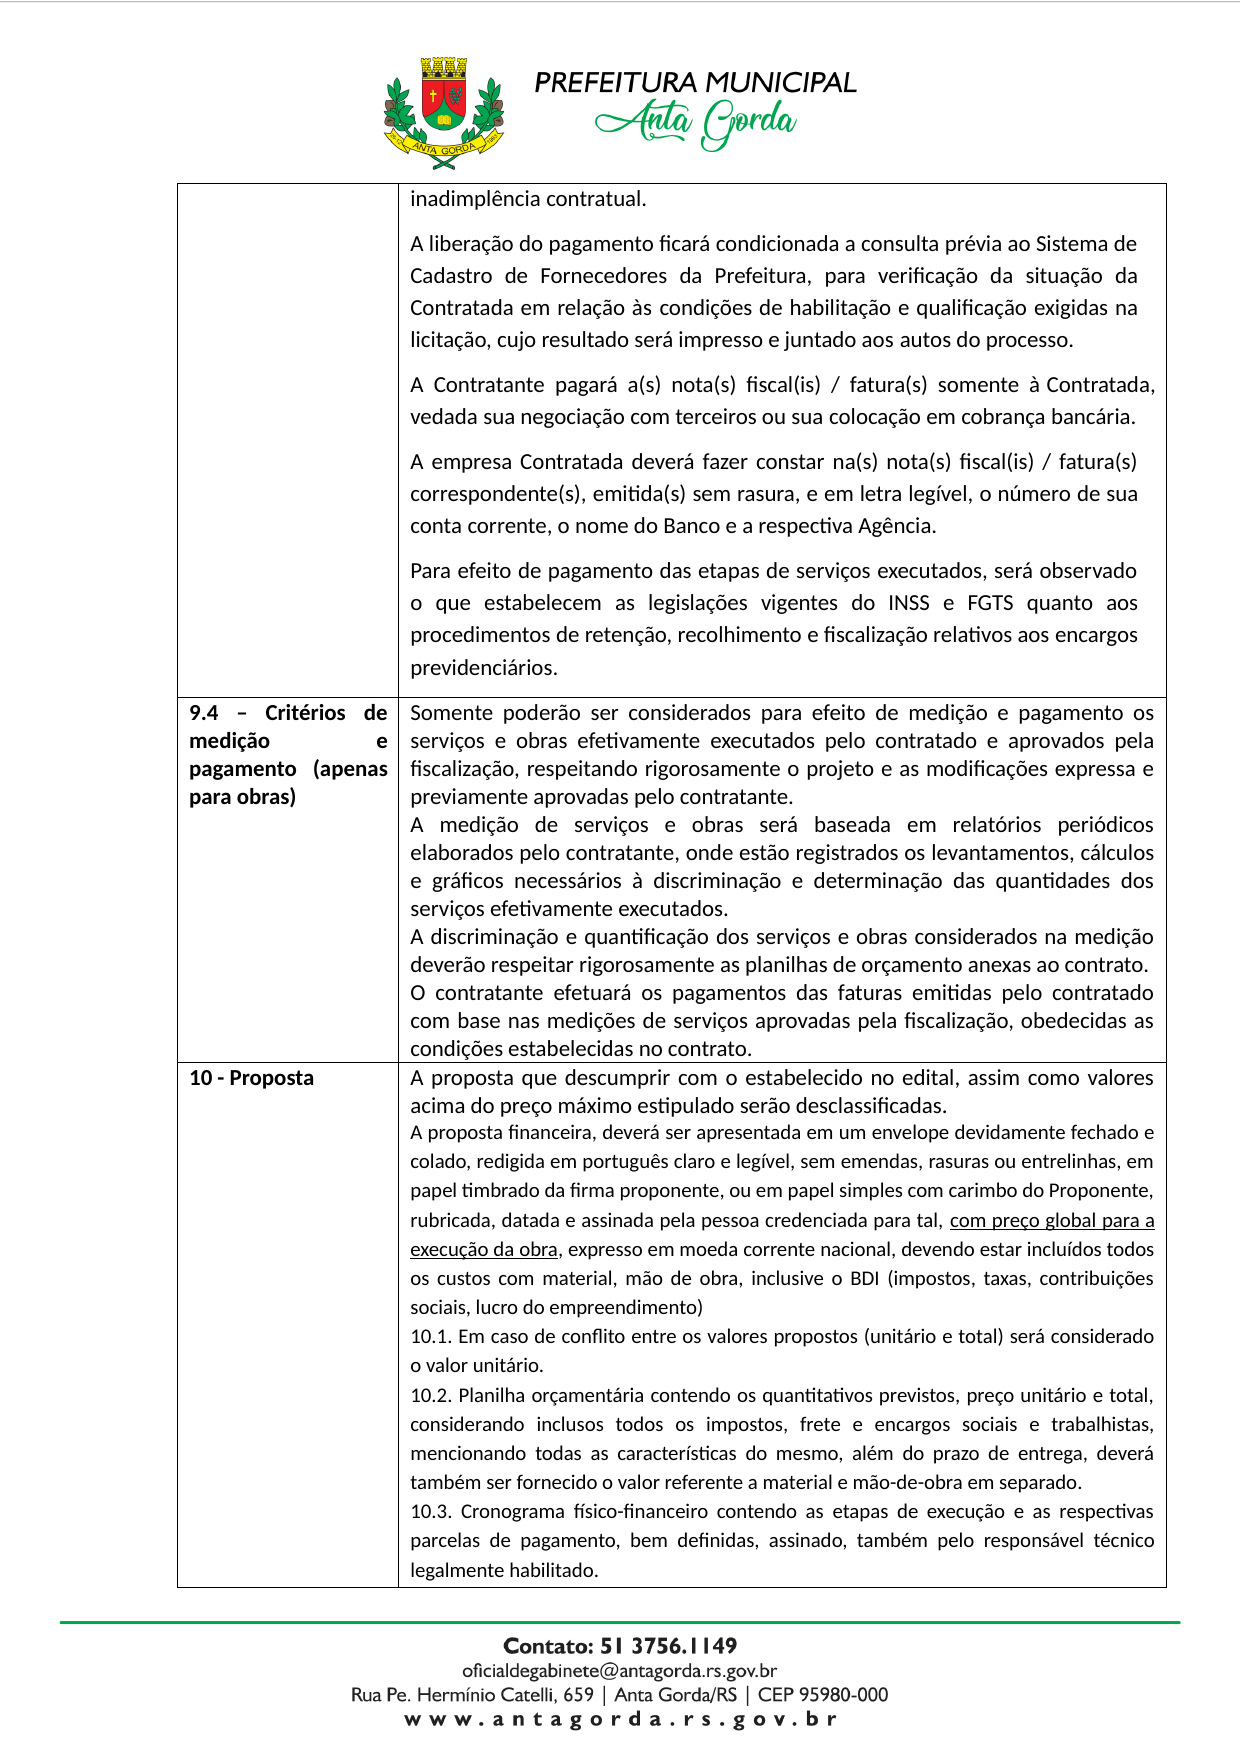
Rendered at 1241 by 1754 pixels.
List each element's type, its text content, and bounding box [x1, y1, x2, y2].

table_cell Somente poderão ser considerados para efeito de medição e pagamento os serviços e obras efetivamente executados pelo contratado e aprovados pela fiscalização, respeitando rigorosamente o projeto e as modificações expressa e previamente aprovadas pelo contratante. A medição de serviços e obras será baseada em relatórios periódicos elaborados pelo contratante, onde estão registrados os levantamentos, cálculos e gráficos necessários à discriminação e determinação das quantidades dos serviços efetivamente executados. A discriminação e quantificação dos serviços e obras considerados na medição deverão respeitar rigorosamente as planilhas de orçamento anexas ao contrato. O contratante efetuará os pagamentos das faturas emitidas pelo contratado com base nas medições de serviços aprovadas pela fiscalização, obedecidas as condições estabelecidas no contrato. [399, 698, 1166, 1062]
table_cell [178, 184, 398, 697]
table_cell 10 - Proposta [178, 1063, 398, 1587]
table_cell 9.4 – Critérios de medição e pagamento (apenas para obras) [178, 698, 398, 1062]
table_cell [399, 184, 1166, 697]
picture [0, 1, 1240, 1754]
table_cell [399, 1063, 1166, 1587]
